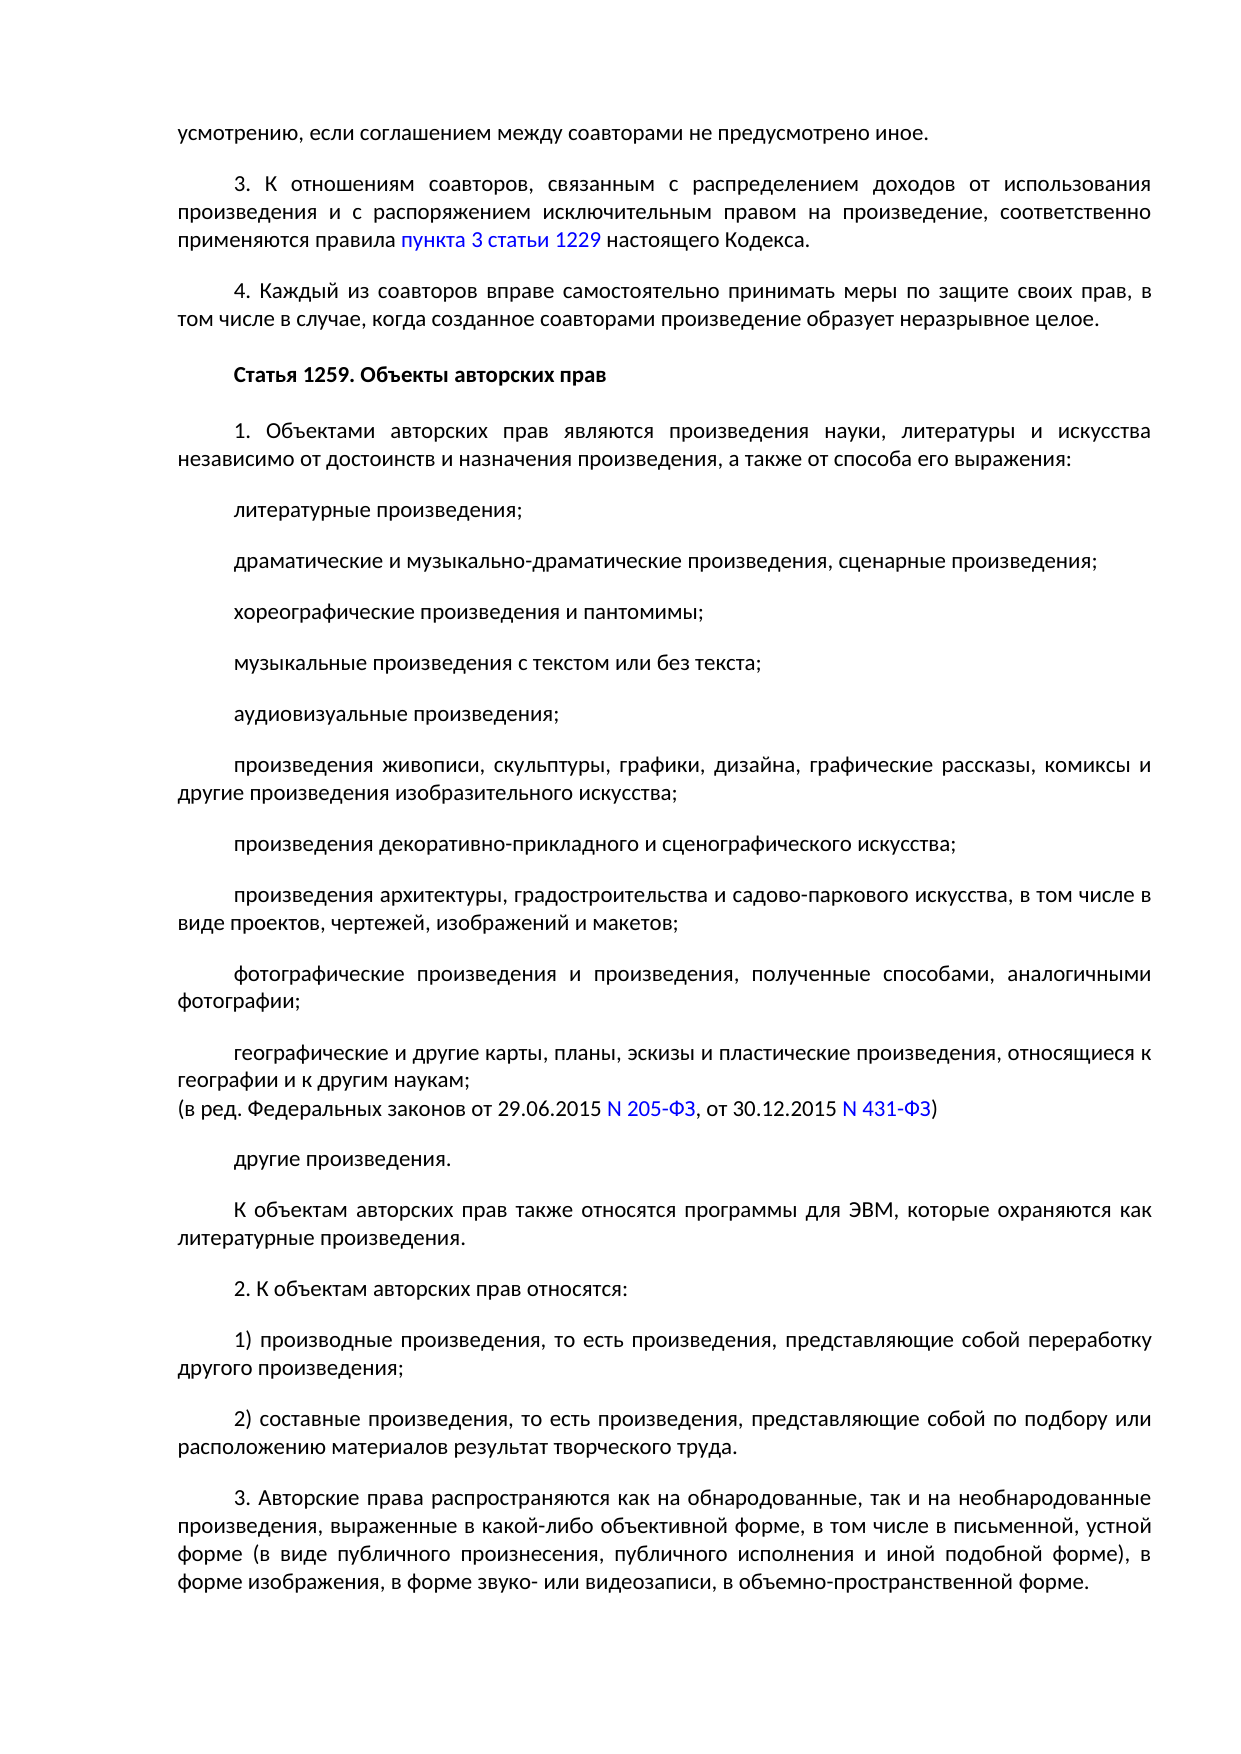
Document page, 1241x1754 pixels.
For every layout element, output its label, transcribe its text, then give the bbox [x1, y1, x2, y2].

text 3. К отношениям соавторов, связанным с распределением доходов от использования произведения и с распоряжением исключительным правом на произведение, соответственно применяются правила пункта 3 статьи 1229 настоящего Кодекса. [177, 169, 1152, 253]
text 1) производные произведения, то есть произведения, представляющие собой переработку другого произведения; [177, 1325, 1152, 1381]
text 2) составные произведения, то есть произведения, представляющие собой по подбору или расположению материалов результат творческого труда. [177, 1404, 1152, 1460]
text 2. К объектам авторских прав относятся: [177, 1274, 1152, 1302]
text 1. Объектами авторских прав являются произведения науки, литературы и искусства независимо от достоинств и назначения произведения, а также от способа его выражения: [177, 416, 1152, 472]
text хореографические произведения и пантомимы; [177, 597, 1152, 625]
text произведения архитектуры, градостроительства и садово-паркового искусства, в том числе в виде проектов, чертежей, изображений и макетов; [177, 880, 1152, 936]
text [177, 118, 1152, 146]
text 4. Каждый из соавторов вправе самостоятельно принимать меры по защите своих прав, в том числе в случае, когда созданное соавторами произведение образует неразрывное целое. [177, 276, 1152, 332]
text литературные произведения; [177, 495, 1152, 523]
text К объектам авторских прав также относятся программы для ЭВМ, которые охраняются как литературные произведения. [177, 1196, 1152, 1252]
text фотографические произведения и произведения, полученные способами, аналогичными фотографии; [177, 959, 1152, 1015]
text произведения декоративно-прикладного и сценографического искусства; [177, 829, 1152, 857]
text аудиовизуальные произведения; [177, 699, 1152, 727]
text (в ред. Федеральных законов от 29.06.2015 N 205-ФЗ, от 30.12.2015 N 431-ФЗ) [177, 1094, 1152, 1122]
text музыкальные произведения с текстом или без текста; [177, 648, 1152, 676]
text драматические и музыкально-драматические произведения, сценарные произведения; [177, 546, 1152, 574]
title Статья 1259. Объекты авторских прав [177, 360, 1152, 388]
text другие произведения. [177, 1144, 1152, 1173]
text географические и другие карты, планы, эскизы и пластические произведения, относящиеся к географии и к другим наукам; [177, 1038, 1152, 1094]
text 3. Авторские права распространяются как на обнародованные, так и на необнародованные произведения, выраженные в какой-либо объективной форме, в том числе в письменной, устной форме (в виде публичного произнесения, публичного исполнения и иной подобной форме), в форме изображения, в форме звуко- или видеозаписи, в объемно-пространственной форме. [177, 1483, 1152, 1595]
text произведения живописи, скульптуры, графики, дизайна, графические рассказы, комиксы и другие произведения изобразительного искусства; [177, 750, 1152, 806]
